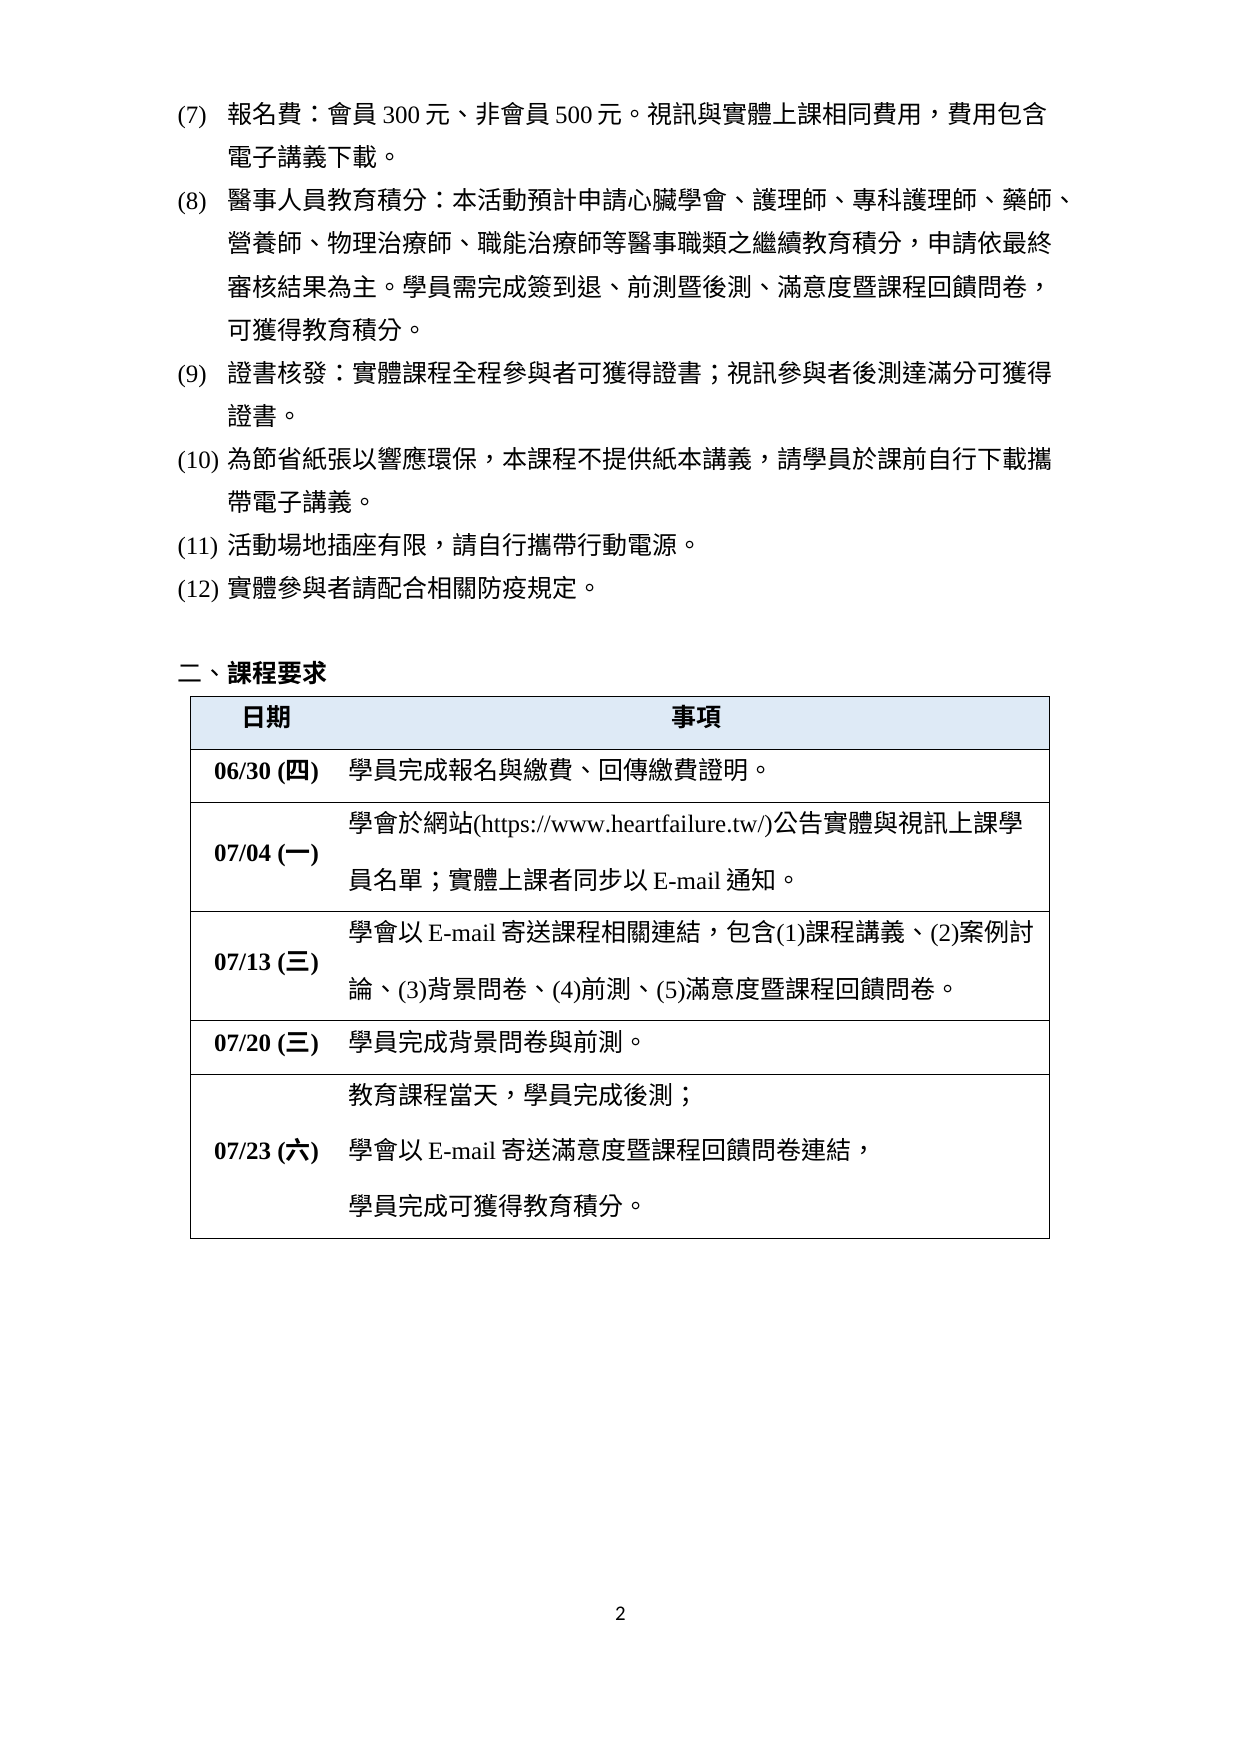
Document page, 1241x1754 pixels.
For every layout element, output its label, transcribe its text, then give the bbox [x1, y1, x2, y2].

table_header 事項 [342, 697, 1049, 749]
table_cell 學員完成背景問卷與前測。 [342, 1021, 1049, 1073]
table_cell 學會於網站(https://www.heartfailure.tw/)公告實體與視訊上課學員名單；實體上課者同步以E-mail通知。 [342, 803, 1049, 911]
list 報名費：會員300元、非會員500元。視訊與實體上課相同費用，費用包含電子講義下載。 [177, 94, 1063, 175]
table_cell 06/30 (四) [191, 750, 342, 802]
list 活動場地插座有限，請自行攜帶行動電源。 [177, 524, 1063, 562]
list 醫事人員教育積分：本活動預計申請心臟學會、護理師、專科護理師、藥師、營養師、物理治療師、職能治療師等醫事職類之繼續教育積分，申請依最終審核結果為主。學員需完成簽到退、前測暨後測、滿意度暨課程回饋問卷，可獲得教育積分。 [177, 180, 1063, 347]
table_cell 學員完成報名與繳費、回傳繳費證明。 [342, 750, 1049, 802]
list 證書核發：實體課程全程參與者可獲得證書；視訊參與者後測達滿分可獲得證書。 [177, 352, 1063, 433]
table_cell 07/04 (一) [191, 803, 342, 911]
list 實體參與者請配合相關防疫規定。 [177, 567, 1063, 605]
table_cell [342, 912, 1049, 1020]
list 為節省紙張以響應環保，本課程不提供紙本講義，請學員於課前自行下載攜帶電子講義。 [177, 438, 1063, 519]
table_header 日期 [191, 697, 342, 749]
table_cell 07/13 (三) [191, 912, 342, 1020]
table_cell 07/23 (六) [191, 1075, 342, 1237]
table_cell 教育課程當天，學員完成後測； 學會以E-mail寄送滿意度暨課程回饋問卷連結， 學員完成可獲得教育積分。 [342, 1075, 1049, 1237]
table_cell 07/20 (三) [191, 1021, 342, 1073]
text 二、課程要求 [177, 653, 1063, 691]
